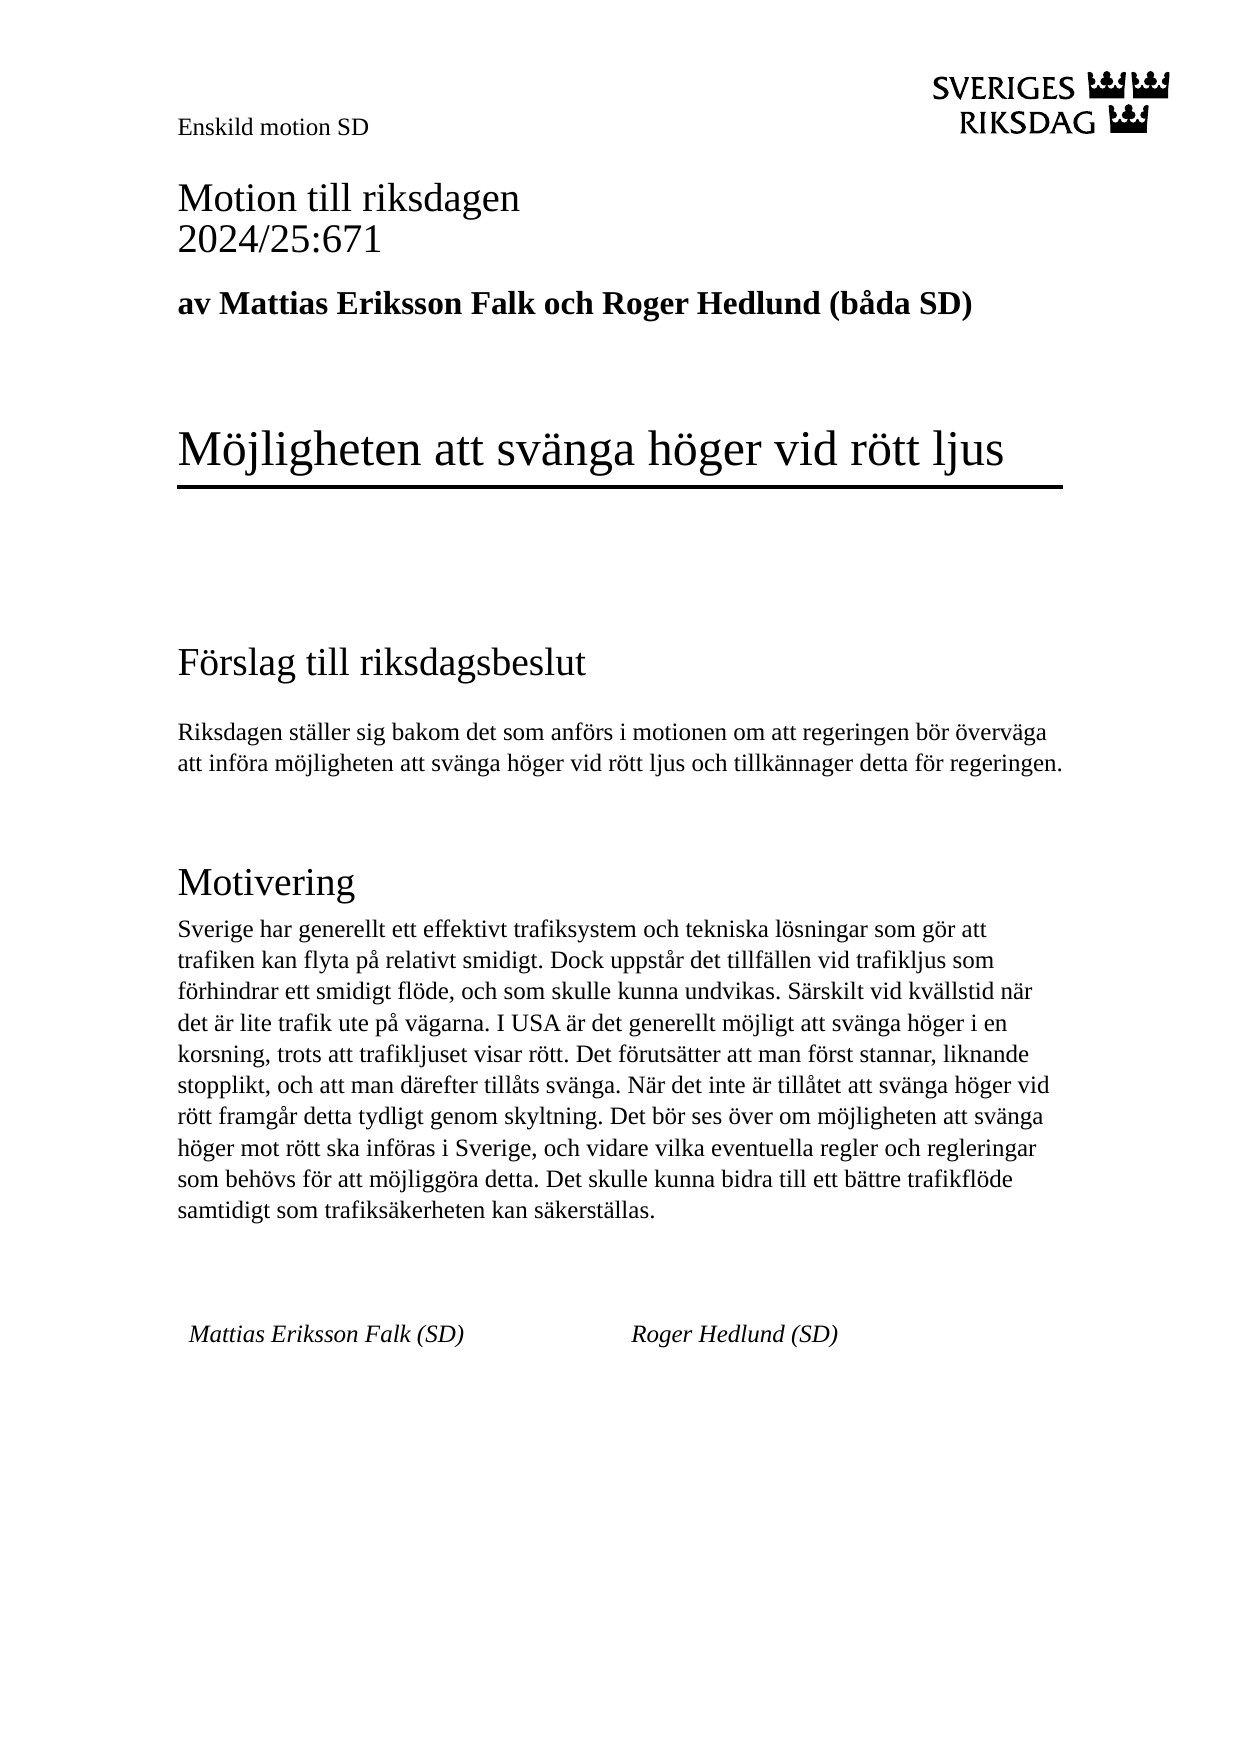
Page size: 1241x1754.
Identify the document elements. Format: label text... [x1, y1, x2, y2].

table_header Roger Hedlund (SD) [620, 1286, 1063, 1349]
table_header Mattias Eriksson Falk (SD) [177, 1286, 620, 1349]
text Sverige har generellt ett effektivt trafiksystem och tekniska lösningar som gör att trafiken kan flyta på relativt smidigt. Dock uppstår det tillfällen vid trafikljus som förhindrar ett smidigt flöde, och som skulle kunna undvikas. Särskilt vid kvällstid när det är lite trafik ute på vägarna. I USA är det generellt möjligt att svänga höger i en korsning, trots att trafikljuset visar rött. Det förutsätter att man först stannar, liknande stopplikt, och att man därefter tillåts svänga. När det inte är tillåtet att svänga höger vid rött framgår detta tydligt genom skyltning. Det bör ses över om möjligheten att svänga höger mot rött ska införas i Sverige, och vidare vilka eventuella regler och regleringar som behövs för att möjliggöra detta. Det skulle kunna bidra till ett bättre trafikflöde samtidigt som trafiksäkerheten kan säkerställas. [177, 911, 1063, 1224]
